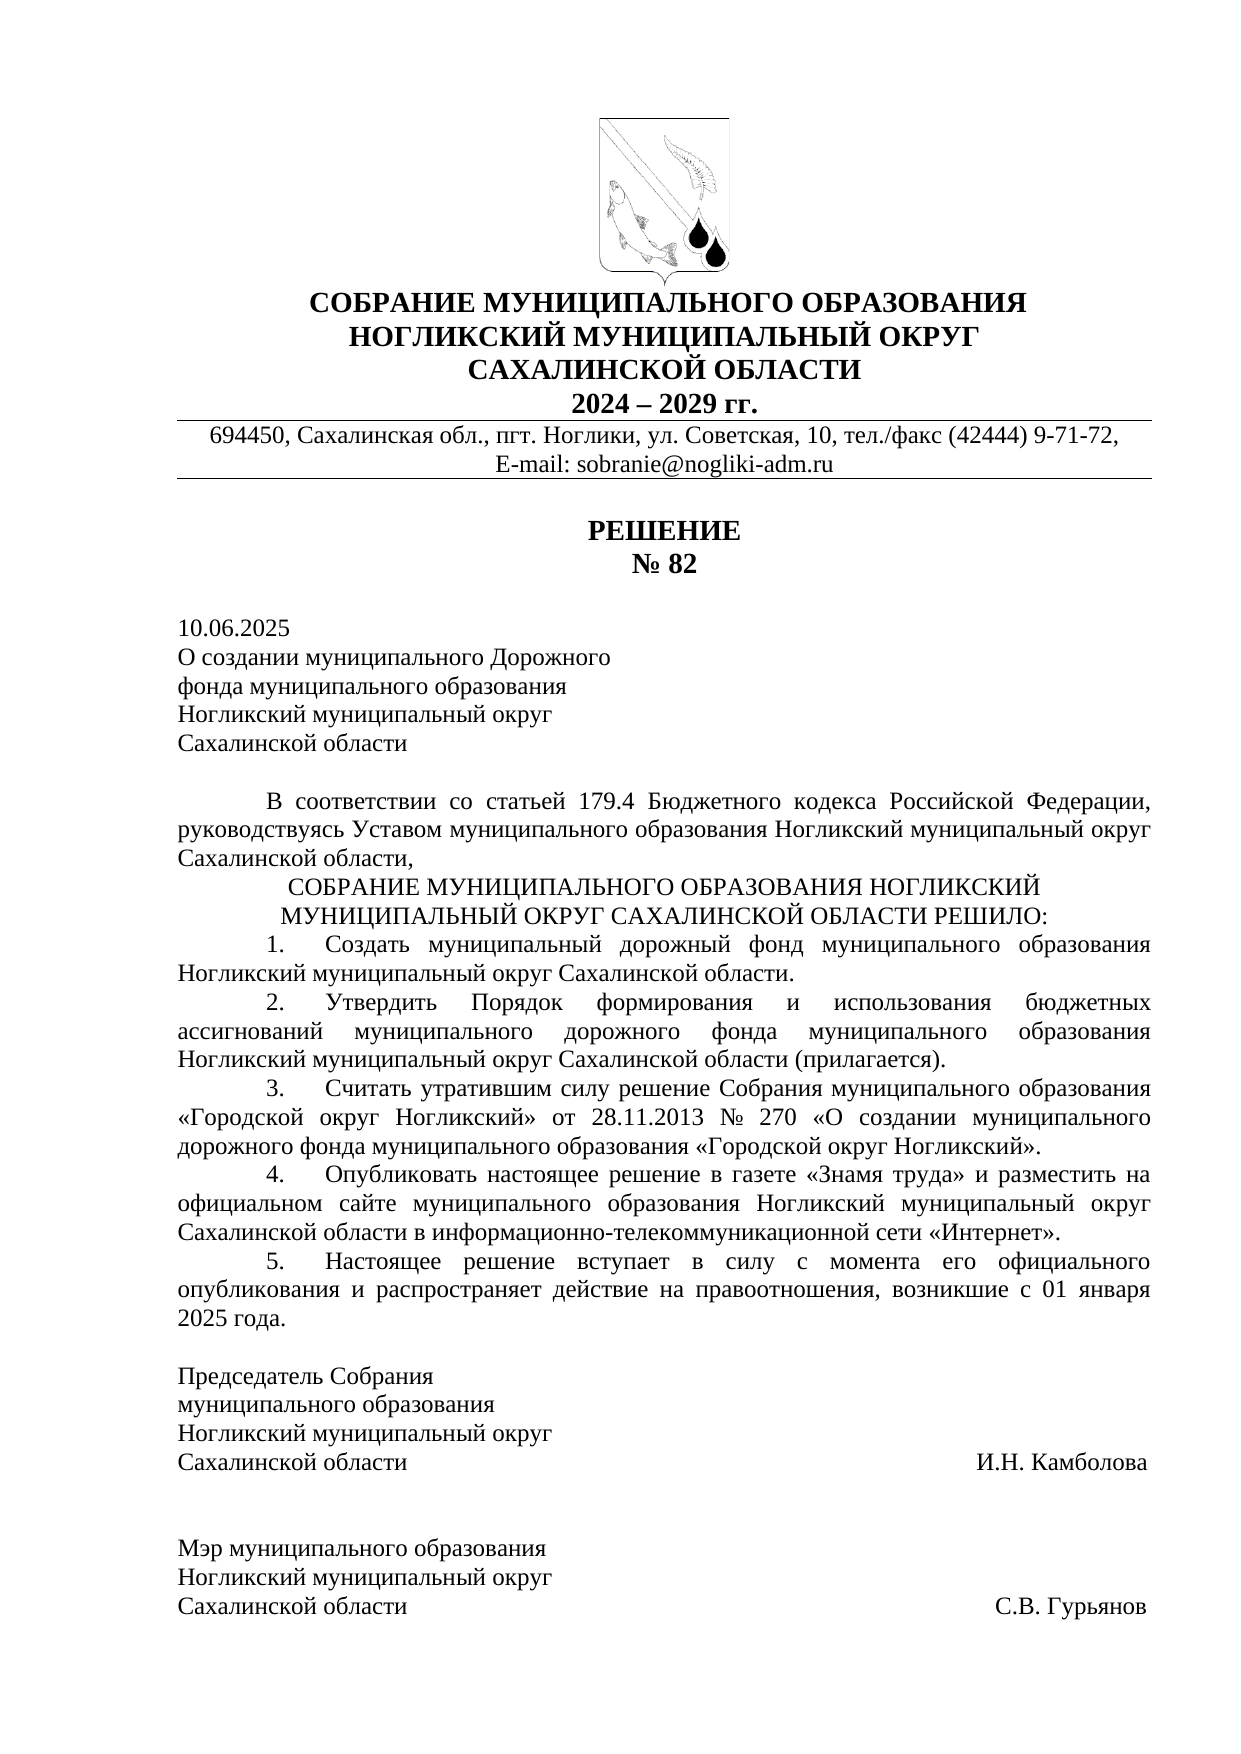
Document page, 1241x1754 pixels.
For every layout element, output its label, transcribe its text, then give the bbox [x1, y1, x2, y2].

picture [599, 118, 730, 286]
text Сахалинской области [177, 728, 1152, 757]
text В соответствии со статьей 179.4 Бюджетного кодекса Российской Федерации, руководствуясь Уставом муниципального образования Ногликский муниципальный округ Сахалинской области, [177, 786, 1152, 872]
list Опубликовать настоящее решение в газете «Знамя труда» и разместить на официальном сайте муниципального образования Ногликский муниципальный округ Сахалинской области в информационно-телекоммуникационной сети «Интернет». [177, 1159, 1152, 1246]
subtitle САХАЛИНСКОЙ ОБЛАСТИ [177, 352, 1152, 386]
list Утвердить Порядок формирования и использования бюджетных ассигнований муниципального дорожного фонда муниципального образования Ногликский муниципальный округ Сахалинской области (прилагается). [177, 987, 1152, 1073]
table_header 694450, Сахалинская обл., пгт. Ноглики, ул. Советская, 10, тел./факс (42444) 9-71-72, E-mail: sobranie@nogliki-adm.ru [177, 421, 1152, 478]
text Сахалинской области И.Н. Камболова [177, 1447, 1152, 1476]
subtitle НОГЛИКСКИЙ МУНИЦИПАЛЬНЫЙ ОКРУГ [177, 319, 1152, 352]
text муниципального образования [177, 1389, 1152, 1418]
list Считать утратившим силу решение Собрания муниципального образования «Городской округ Ногликский» от 28.11.2013 № 270 «О создании муниципального дорожного фонда муниципального образования «Городской округ Ногликский». [177, 1073, 1152, 1159]
text Председатель Собрания [177, 1361, 1152, 1389]
text 10.06.2025 [177, 613, 1152, 642]
subtitle СОБРАНИЕ МУНИЦИПАЛЬНОГО ОБРАЗОВАНИЯ [177, 285, 1152, 319]
text Ногликский муниципальный округ [177, 1562, 1152, 1591]
text № 82 [177, 546, 1152, 580]
text Ногликский муниципальный округ [177, 1418, 1152, 1447]
text О создании муниципального Дорожного [177, 642, 1152, 671]
subtitle 2024 – 2029 гг. [177, 386, 1152, 419]
list Настоящее решение вступает в силу с момента его официального опубликования и распространяет действие на правоотношения, возникшие с 01 января 2025 года. [177, 1246, 1152, 1332]
text Ногликский муниципальный округ [177, 699, 1152, 728]
text РЕШЕНИЕ [177, 513, 1152, 546]
text Мэр муниципального образования [177, 1533, 1152, 1562]
text СОБРАНИЕ МУНИЦИПАЛЬНОГО ОБРАЗОВАНИЯ НОГЛИКСКИЙ МУНИЦИПАЛЬНЫЙ ОКРУГ САХАЛИНСКОЙ ОБЛАСТИ РЕШИЛО: [177, 872, 1152, 929]
text Сахалинской области С.В. Гурьянов [177, 1591, 1152, 1619]
list Создать муниципальный дорожный фонд муниципального образования Ногликский муниципальный округ Сахалинской области. [177, 929, 1152, 987]
text фонда муниципального образования [177, 671, 1152, 699]
